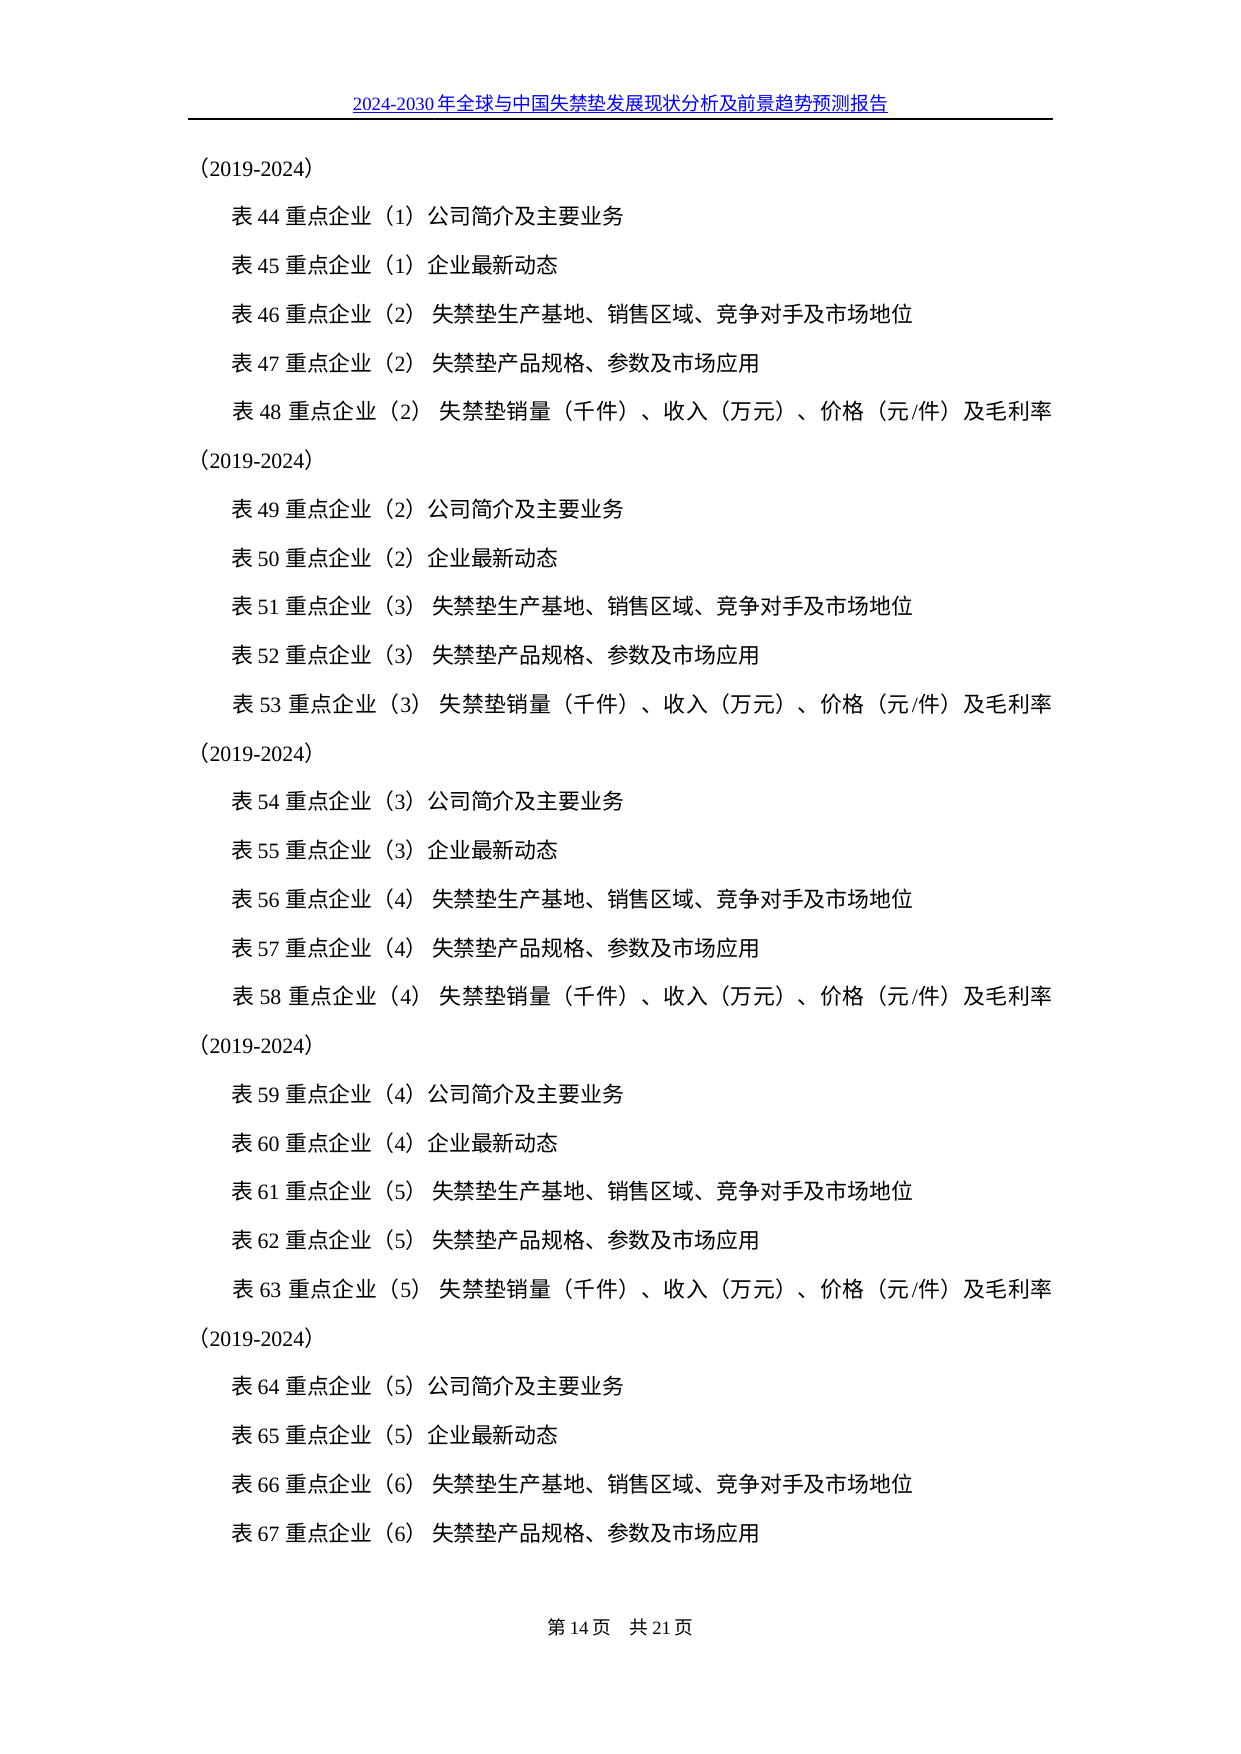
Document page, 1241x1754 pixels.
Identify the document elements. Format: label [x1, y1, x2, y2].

text [187, 150, 1053, 1548]
